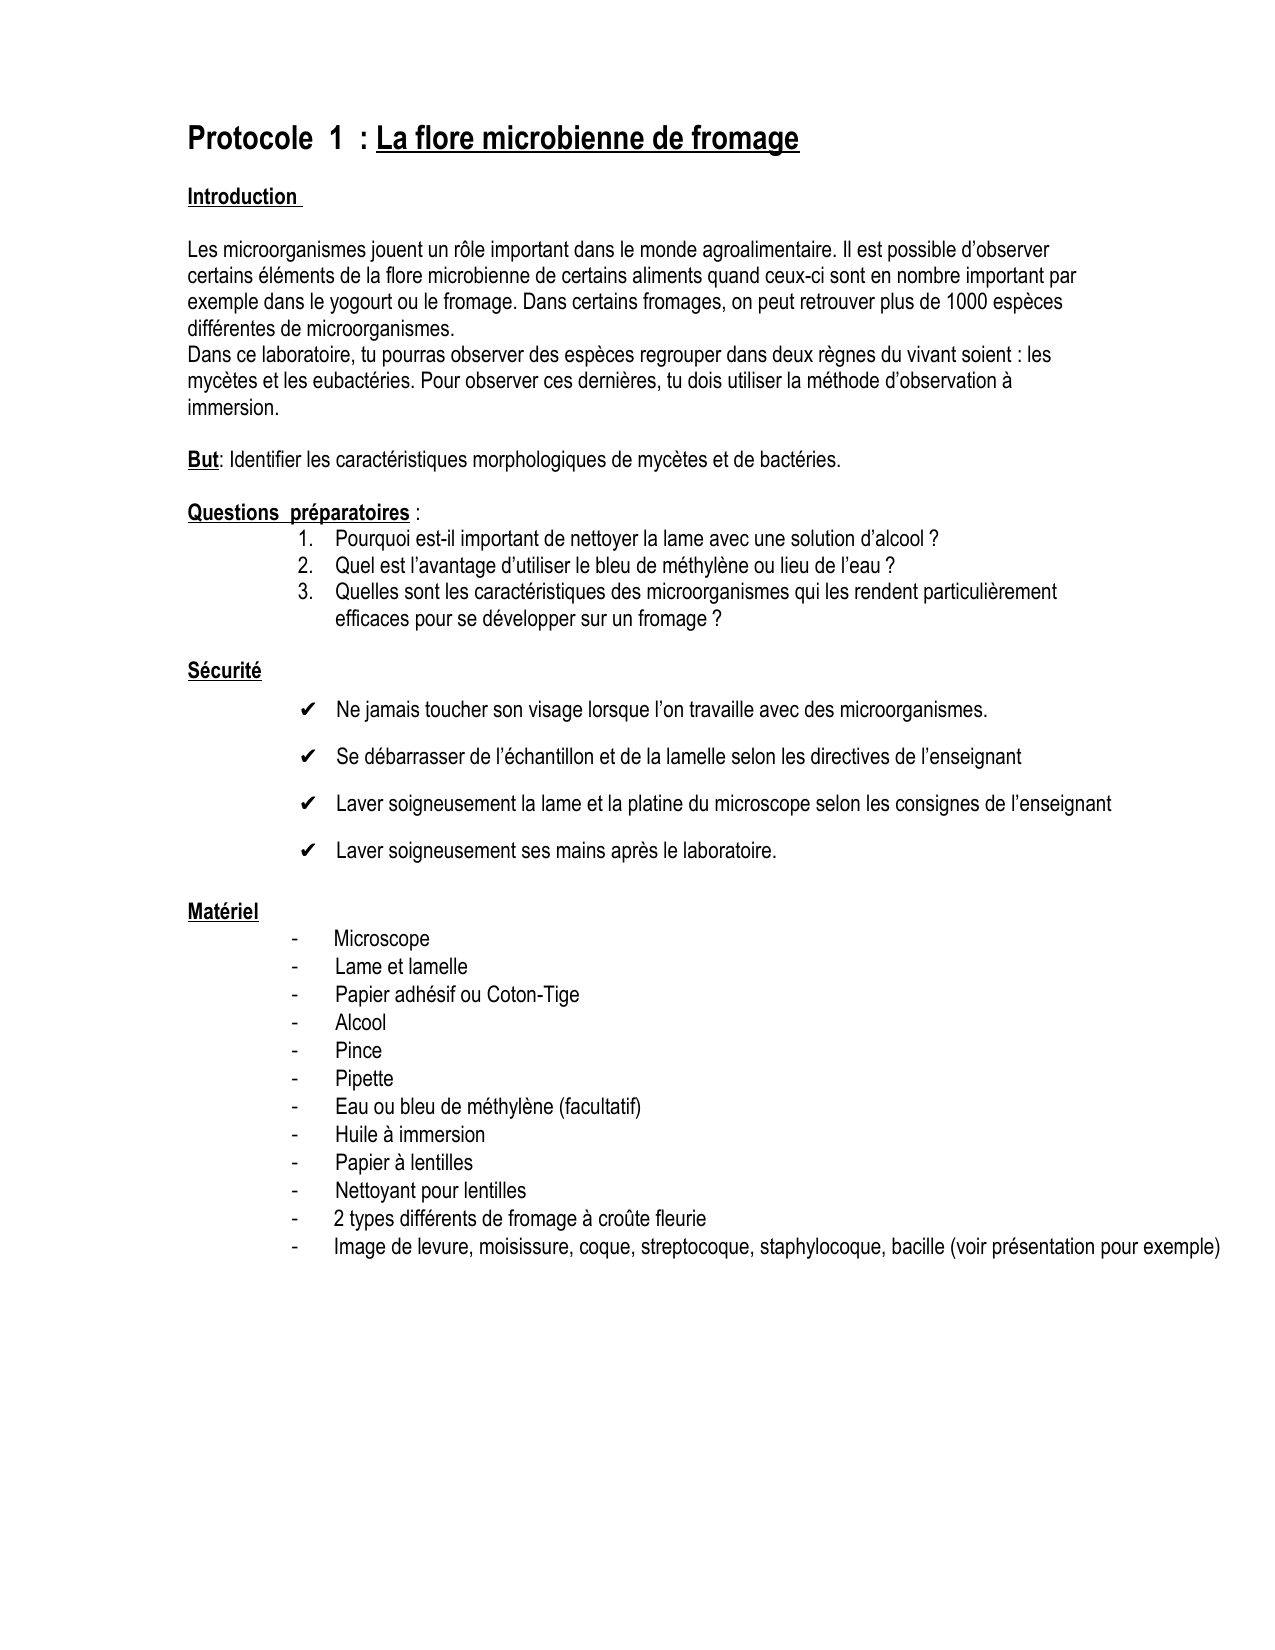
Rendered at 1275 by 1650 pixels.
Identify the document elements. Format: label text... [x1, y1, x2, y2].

list Eau ou bleu de méthylène (facultatif) [291, 1092, 1087, 1120]
list 2 types différents de fromage à croûte fleurie [291, 1204, 1087, 1232]
list Pourquoi est-il important de nettoyer la lame avec une solution d’alcool ? [298, 525, 1087, 552]
list Alcool [291, 1008, 1087, 1036]
text But: Identifier les caractéristiques morphologiques de mycètes et de bactéries. [187, 446, 1087, 473]
list Quelles sont les caractéristiques des microorganismes qui les rendent particulièrement efficaces pour se développer sur un fromage ? [298, 578, 1087, 631]
list Se débarrasser de l’échantillon et de la lamelle selon les directives de l’enseignant [299, 731, 1087, 777]
list Laver soigneusement ses mains après le laboratoire. [299, 824, 1087, 871]
list Nettoyant pour lentilles [291, 1176, 1087, 1204]
list Pince [291, 1036, 1087, 1064]
list Lame et lamelle [291, 952, 1087, 980]
text Les microorganismes jouent un rôle important dans le monde agroalimentaire. Il est possible d’observer certains éléments de la flore microbienne de certains aliments quand ceux-ci sont en nombre important par exemple dans le yogourt ou le fromage. Dans certains fromages, on peut retrouver plus de 1000 espèces différentes de microorganismes. [187, 236, 1087, 341]
list Papier adhésif ou Coton-Tige [291, 980, 1087, 1008]
list Quel est l’avantage d’utiliser le bleu de méthylène ou lieu de l’eau ? [298, 552, 1087, 578]
text Matériel [187, 898, 1087, 924]
list Microscope [291, 924, 1087, 952]
list Ne jamais toucher son visage lorsque l’on travaille avec des microorganismes. [299, 683, 1087, 731]
text Protocole 1 : La flore microbienne de fromage [187, 118, 1087, 156]
list Papier à lentilles [291, 1148, 1087, 1176]
text Sécurité [187, 657, 1087, 683]
text Dans ce laboratoire, tu pourras observer des espèces regrouper dans deux règnes du vivant soient : les mycètes et les eubactéries. Pour observer ces dernières, tu dois utiliser la méthode d’observation à immersion. [187, 341, 1087, 420]
list Huile à immersion [291, 1120, 1087, 1148]
text Introduction [187, 183, 1087, 209]
list Laver soigneusement la lame et la platine du microscope selon les consignes de l’enseignant [299, 777, 1147, 824]
list Image de levure, moisissure, coque, streptocoque, staphylocoque, bacille (voir présentation pour exemple) [291, 1232, 1250, 1260]
list Pipette [291, 1064, 1087, 1092]
text Questions préparatoires : [187, 499, 1087, 525]
